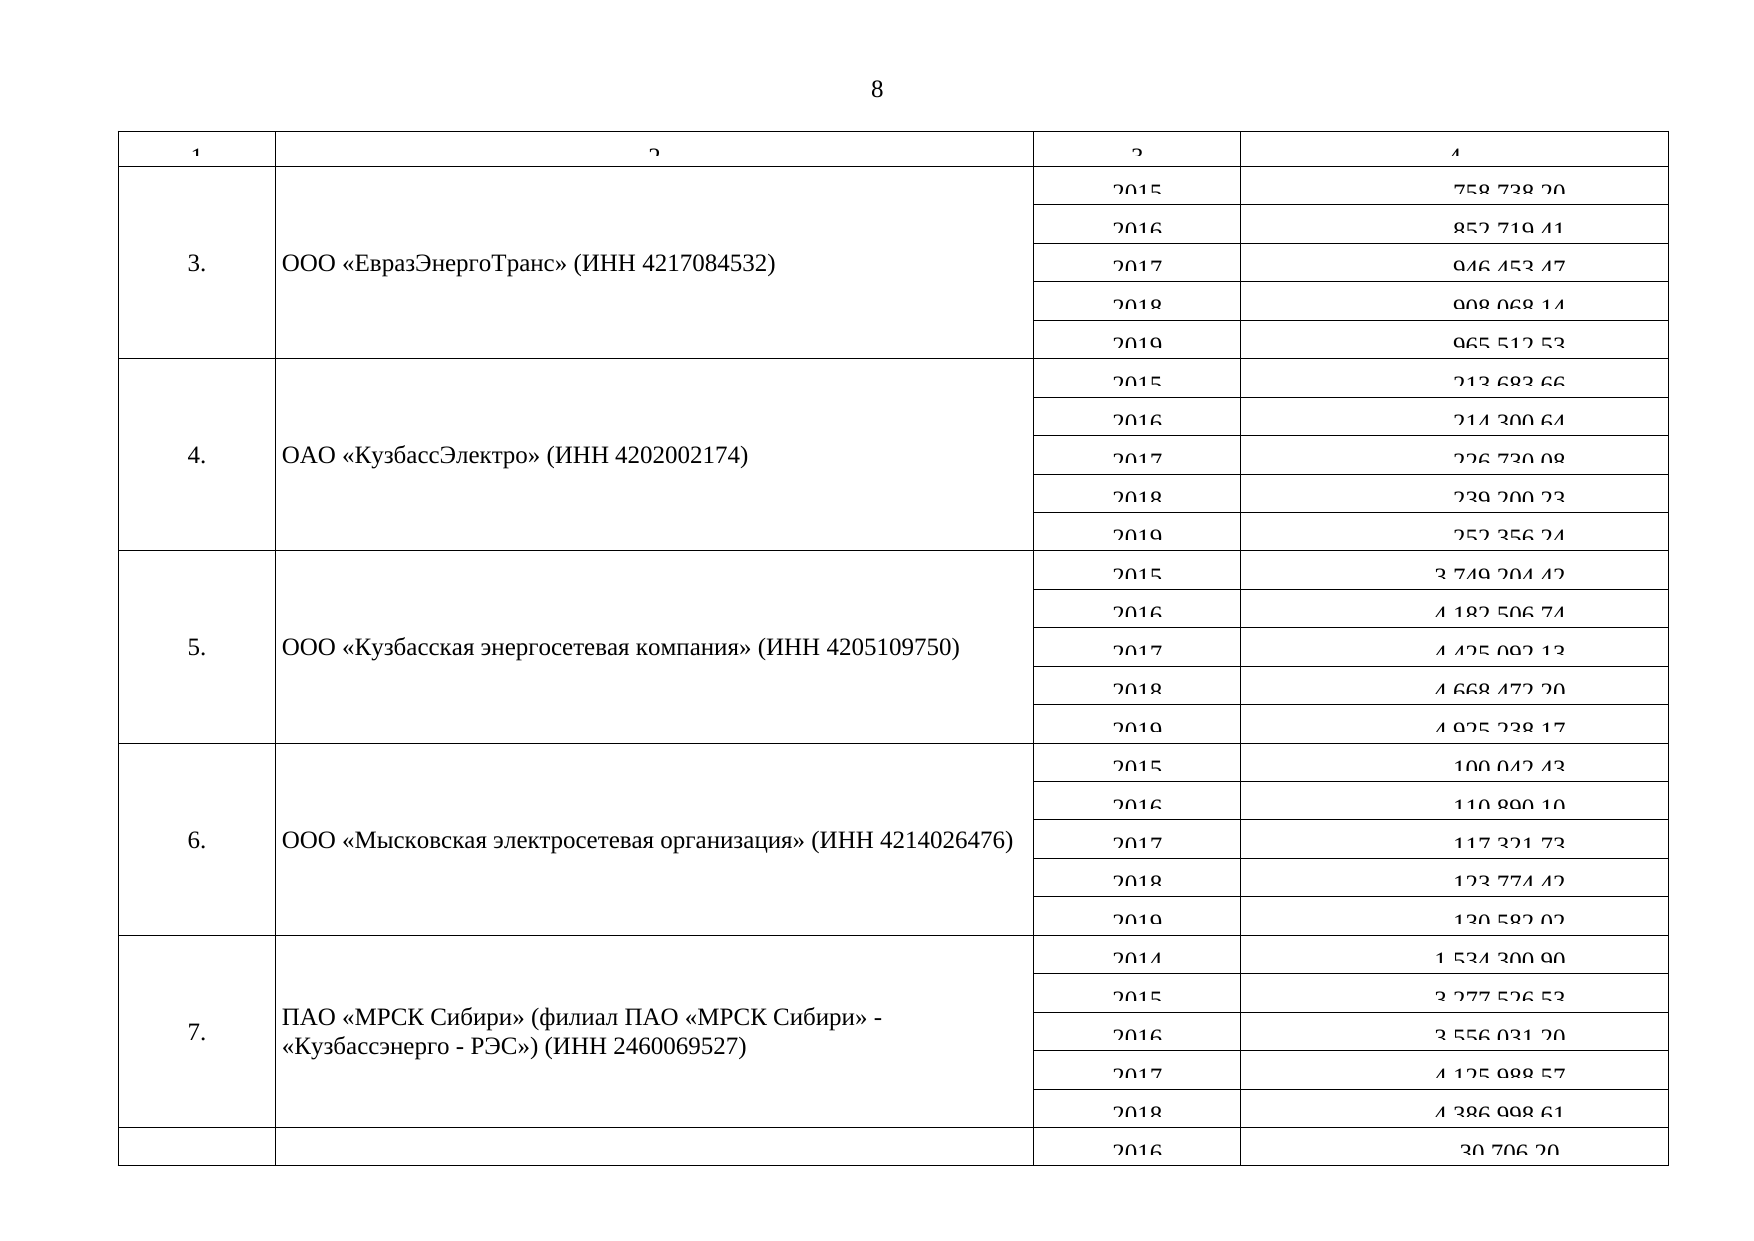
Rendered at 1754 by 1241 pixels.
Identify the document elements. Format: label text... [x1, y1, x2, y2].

table_cell 2018 [1034, 667, 1240, 704]
table_cell 5. [119, 551, 275, 742]
table_cell 3 749 204,42 [1241, 551, 1668, 589]
table_cell 2019 [1034, 513, 1240, 550]
table_cell 2016 [1034, 398, 1240, 435]
table_cell 30 706,20 [1241, 1128, 1668, 1165]
table_cell 4 668 472,20 [1241, 667, 1668, 704]
table_cell 852 719,41 [1241, 205, 1668, 243]
table_cell 4 125 988,57 [1241, 1051, 1668, 1088]
table_cell 2015 [1034, 974, 1240, 1012]
table_cell 6. [119, 744, 275, 935]
table_cell 4 386 998,61 [1241, 1090, 1668, 1127]
table_cell 2019 [1034, 897, 1240, 935]
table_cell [276, 1128, 1033, 1165]
table_cell 214 300,64 [1241, 398, 1668, 435]
table_cell 946 453,47 [1241, 244, 1668, 281]
table_header 3 [1034, 132, 1240, 166]
table_cell 100 042,43 [1241, 744, 1668, 781]
table_cell 2016 [1034, 1013, 1240, 1050]
table_cell 2018 [1034, 1090, 1240, 1127]
table_cell 2015 [1034, 551, 1240, 589]
table_cell 908 068,14 [1241, 282, 1668, 320]
table_cell 110 890,10 [1241, 782, 1668, 819]
table_cell 2016 [1034, 1128, 1240, 1165]
table_cell ОАО «КузбассЭлектро» (ИНН 4202002174) [276, 359, 1033, 550]
table_cell 2018 [1034, 475, 1240, 512]
table_cell 4 182 506,74 [1241, 590, 1668, 627]
table_cell ООО «Кузбасская энергосетевая компания» (ИНН 4205109750) [276, 551, 1033, 742]
table_cell 239 200,23 [1241, 475, 1668, 512]
table_cell 2014 [1034, 936, 1240, 973]
table_header 2 [276, 132, 1033, 166]
table_cell 2017 [1034, 820, 1240, 858]
table_cell 965 512,53 [1241, 321, 1668, 358]
table_cell 252 356,24 [1241, 513, 1668, 550]
table_cell 226 730,08 [1241, 436, 1668, 473]
table_cell ПАО «МРСК Сибири» (филиал ПАО «МРСК Сибири» - «Кузбассэнерго - РЭС») (ИНН 2460069527) [276, 936, 1033, 1127]
table_cell 2016 [1034, 782, 1240, 819]
table_cell 2016 [1034, 205, 1240, 243]
table_cell 2017 [1034, 628, 1240, 666]
table_cell 2017 [1034, 1051, 1240, 1088]
table_cell 3 556 031,20 [1241, 1013, 1668, 1050]
table_cell 1 534 300,90 [1241, 936, 1668, 973]
table_cell 4 425 092,13 [1241, 628, 1668, 666]
table_cell 4. [119, 359, 275, 550]
table_cell 2015 [1034, 167, 1240, 204]
table_cell 2015 [1034, 359, 1240, 397]
table_cell 3 277 526,53 [1241, 974, 1668, 1012]
table_cell 2019 [1034, 321, 1240, 358]
table_cell 2018 [1034, 859, 1240, 896]
table_cell 2017 [1034, 436, 1240, 473]
table_cell ООО «Мысковская электросетевая организация» (ИНН 4214026476) [276, 744, 1033, 935]
table_header 4 [1241, 132, 1668, 166]
table_cell 123 774,42 [1241, 859, 1668, 896]
table_cell ООО «ЕвразЭнергоТранс» (ИНН 4217084532) [276, 167, 1033, 358]
table_cell 213 683,66 [1241, 359, 1668, 397]
table_cell 8. [119, 1128, 275, 1165]
table_cell 117 321,73 [1241, 820, 1668, 858]
table_cell 2017 [1034, 244, 1240, 281]
table_cell 2016 [1034, 590, 1240, 627]
table_cell 7. [119, 936, 275, 1127]
table_cell 4 925 238,17 [1241, 705, 1668, 742]
table_cell 2018 [1034, 282, 1240, 320]
table_header 1 [119, 132, 275, 166]
table_cell 758 738,20 [1241, 167, 1668, 204]
table_cell 3. [119, 167, 275, 358]
table_cell 2015 [1034, 744, 1240, 781]
table_cell 130 582,02 [1241, 897, 1668, 935]
table_cell 2019 [1034, 705, 1240, 742]
